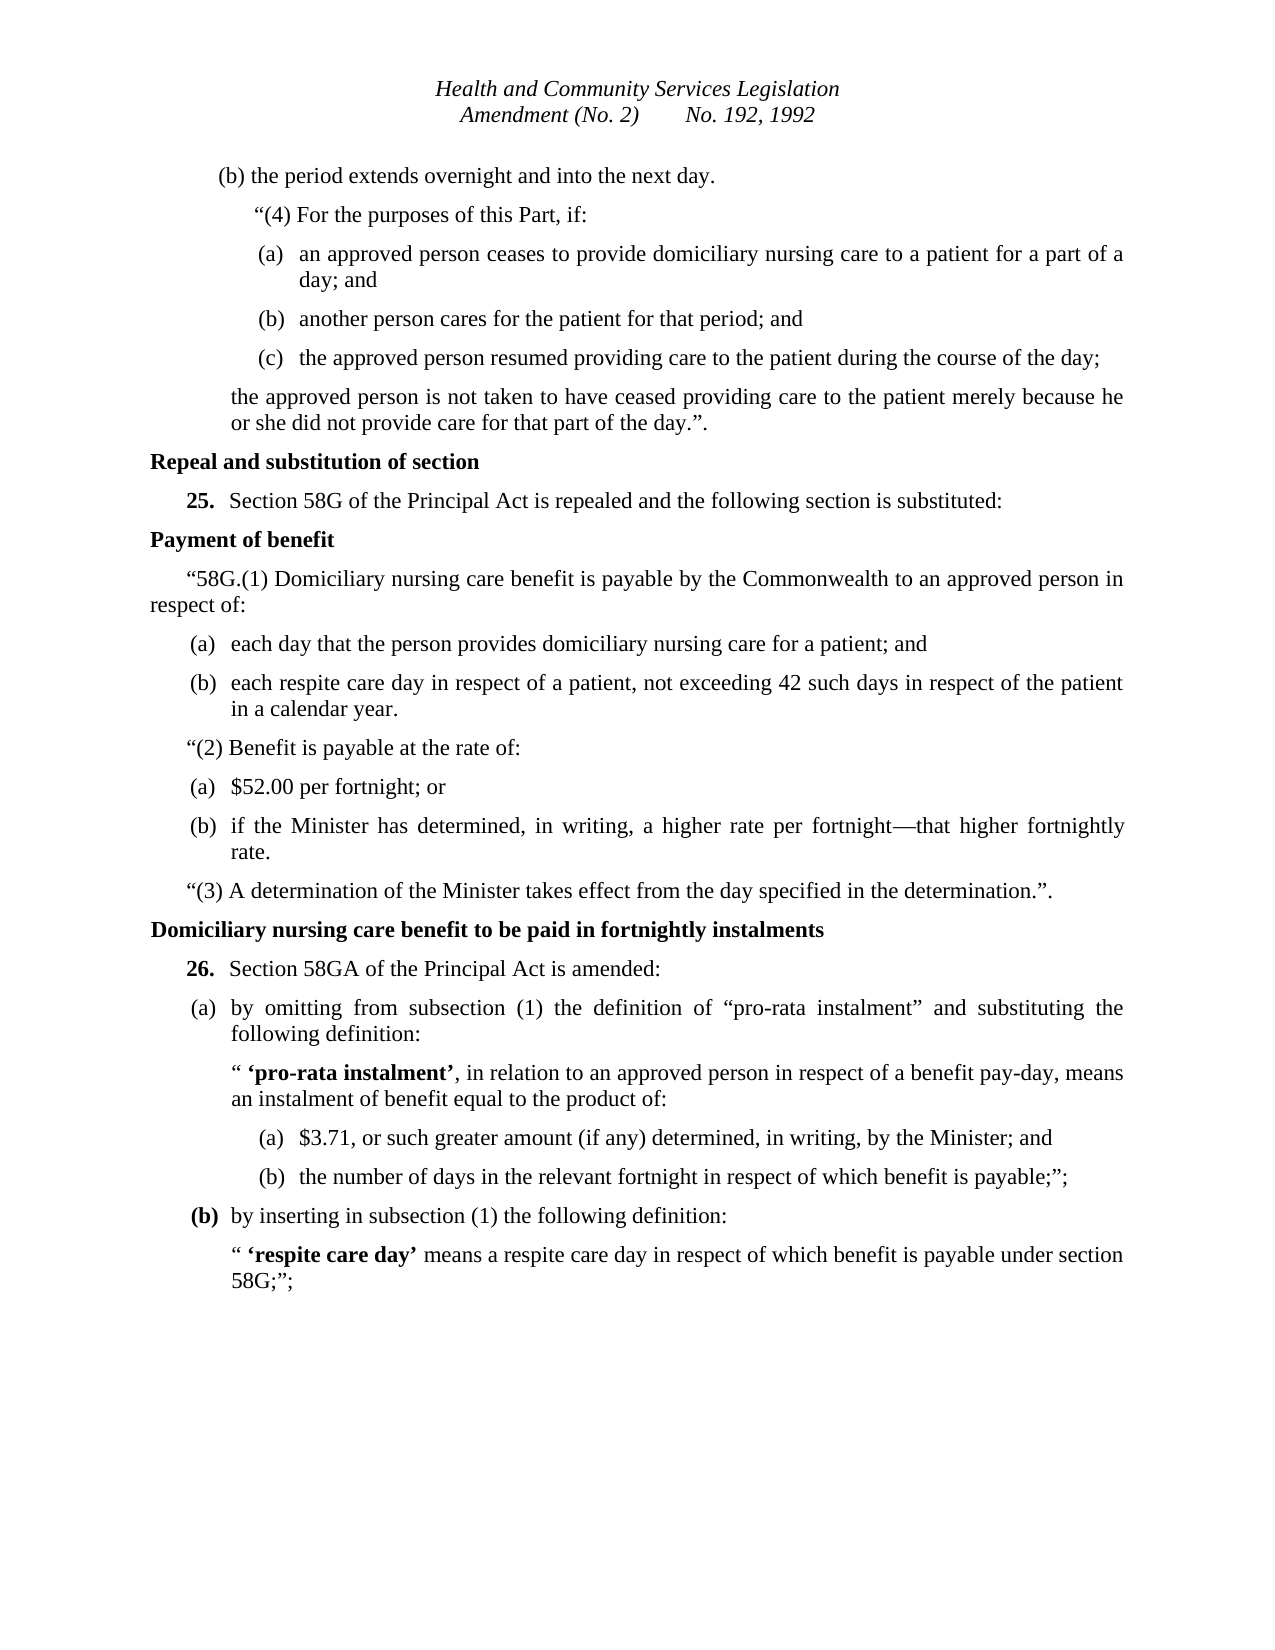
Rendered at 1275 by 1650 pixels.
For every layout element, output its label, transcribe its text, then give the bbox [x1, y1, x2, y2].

text Payment of benefit [150, 526, 1125, 552]
list each respite care day in respect of a patient, not exceeding 42 such days in respect of the patient in a calendar year. [190, 669, 1125, 722]
text (a) by omitting from subsection (1) the definition of “pro-rata instalment” and substituting the following definition: [191, 994, 1125, 1046]
text “(4) For the purposes of this Part, if: [254, 201, 1125, 228]
text “(3) A determination of the Minister takes effect from the day specified in the determination.”. [151, 877, 1125, 903]
list the number of days in the relevant fortnight in respect of which benefit is payable;”; [258, 1163, 1125, 1189]
text “ ‘pro-rata instalment’, in relation to an approved person in respect of a benefit pay-day, means an instalment of benefit equal to the product of: [231, 1059, 1125, 1112]
text Repeal and substitution of section [150, 448, 1125, 475]
list each day that the person provides domiciliary nursing care for a patient; and [190, 630, 1125, 656]
list the approved person resumed providing care to the patient during the course of the day; [258, 344, 1125, 371]
list $52.00 per fortnight; or [190, 773, 1125, 799]
list an approved person ceases to provide domiciliary nursing care to a patient for a part of a day; and [258, 240, 1125, 293]
text the approved person is not taken to have ceased providing care to the patient merely because he or she did not provide care for that part of the day.”. [231, 383, 1125, 436]
list if the Minister has determined, in writing, a higher rate per fortnight—that higher fortnightly rate. [190, 812, 1125, 864]
text 25. Section 58G of the Principal Act is repealed and the following section is substituted: [150, 487, 1125, 513]
list $3.71, or such greater amount (if any) determined, in writing, by the Minister; and [258, 1124, 1125, 1150]
list another person cares for the patient for that period; and [258, 305, 1125, 332]
text (b) by inserting in subsection (1) the following definition: [191, 1202, 1125, 1228]
text Domiciliary nursing care benefit to be paid in fortnightly instalments [151, 916, 1125, 942]
text (b) the period extends overnight and into the next day. [218, 162, 1125, 189]
text “ ‘respite care day’ means a respite care day in respect of which benefit is payable under section 58G;”; [231, 1241, 1125, 1293]
text “(2) Benefit is payable at the rate of: [186, 734, 1125, 761]
text 26. Section 58GA of the Principal Act is amended: [186, 955, 1125, 981]
text “58G.(1) Domiciliary nursing care benefit is payable by the Commonwealth to an approved person in respect of: [150, 565, 1125, 618]
